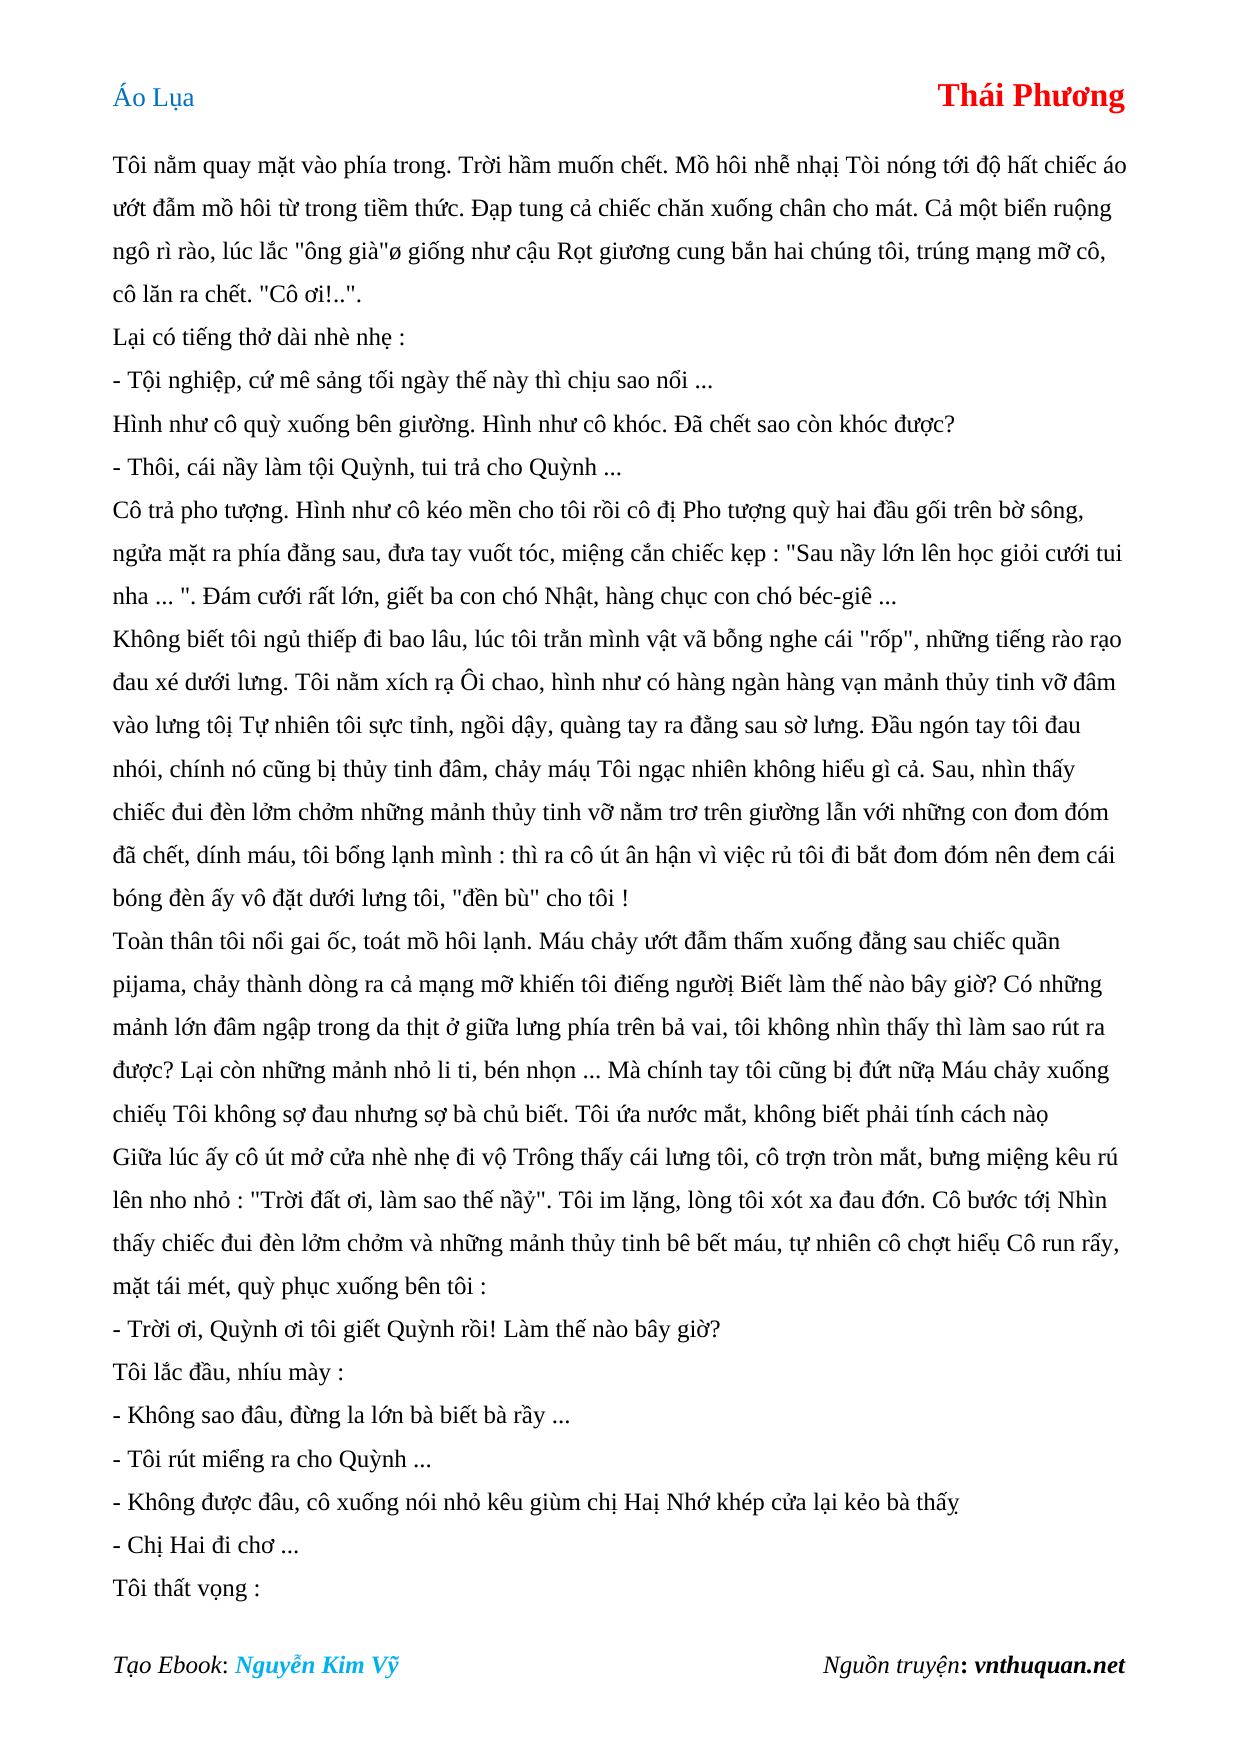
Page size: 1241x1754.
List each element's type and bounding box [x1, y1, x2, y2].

text [112, 150, 1128, 1602]
